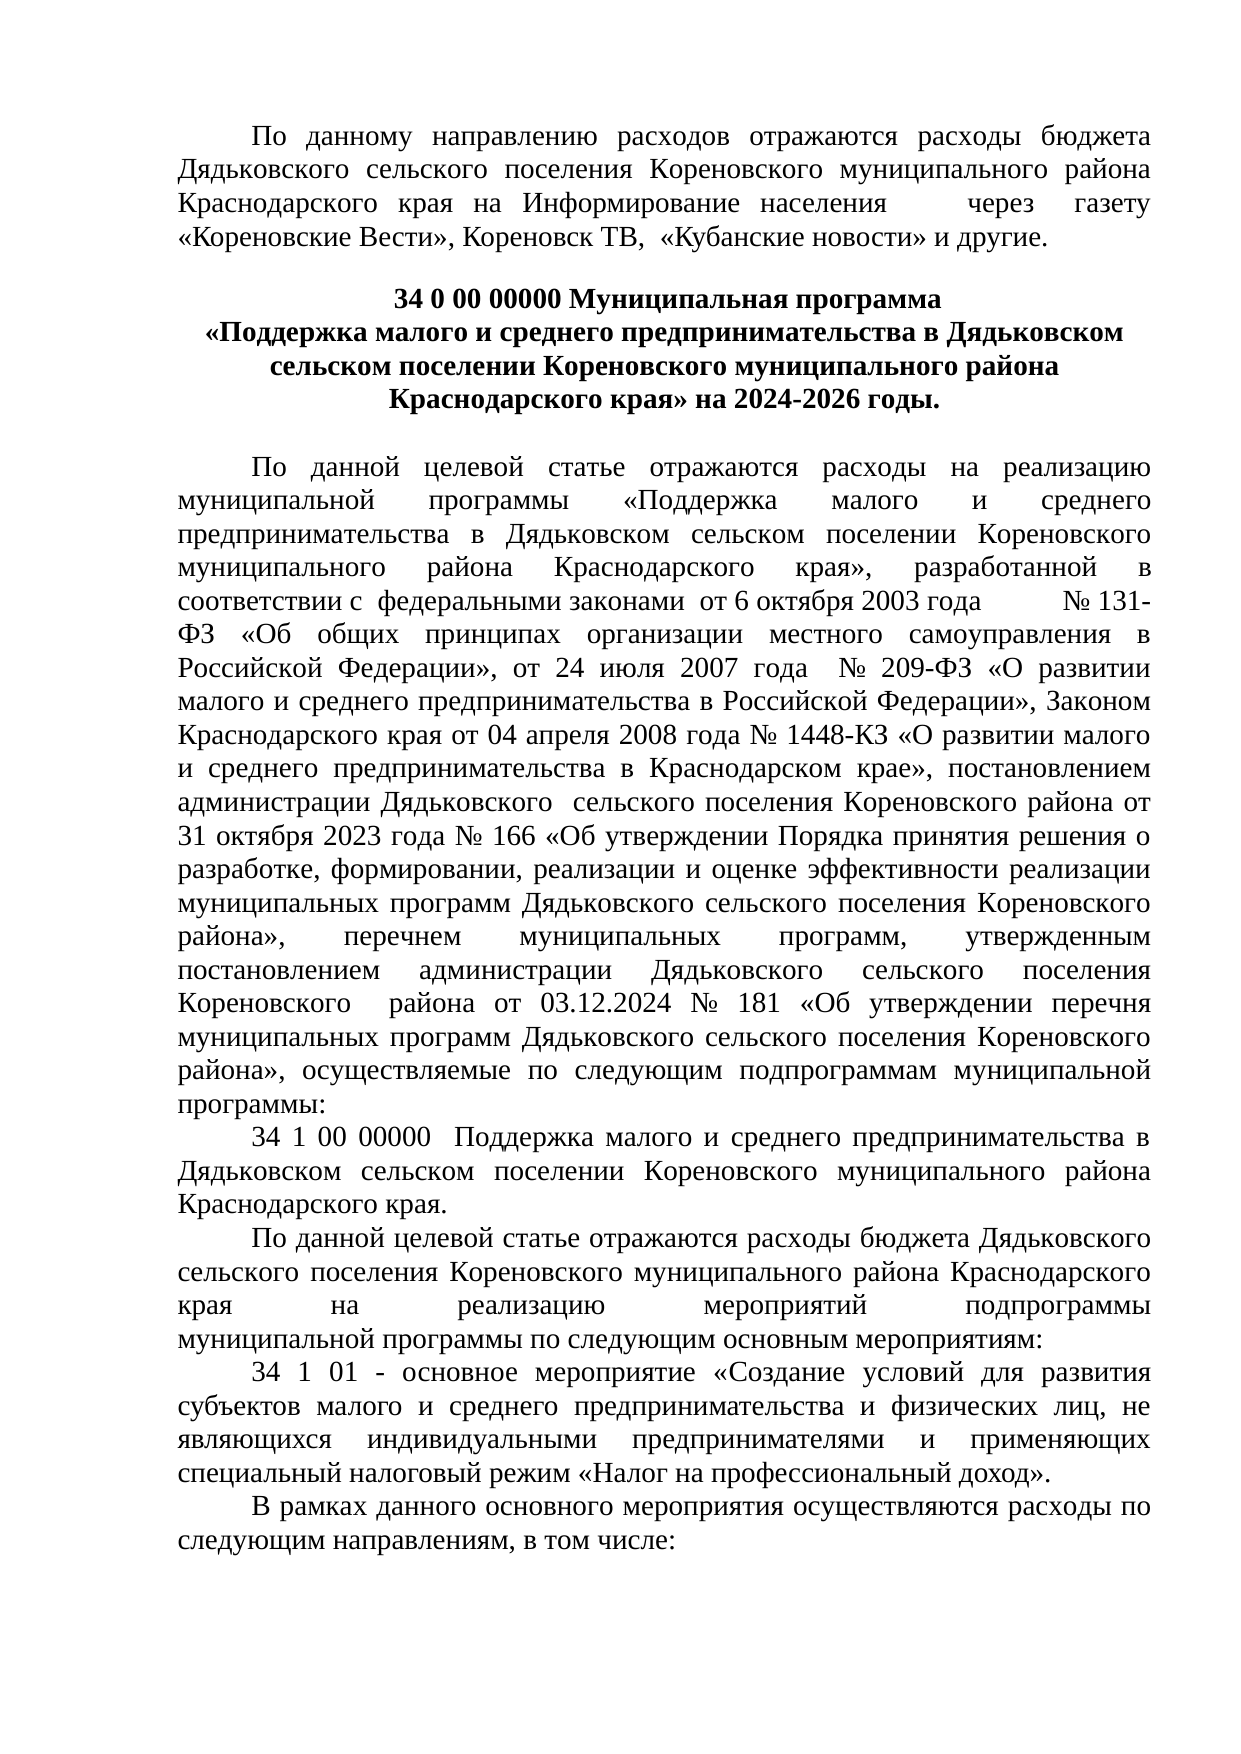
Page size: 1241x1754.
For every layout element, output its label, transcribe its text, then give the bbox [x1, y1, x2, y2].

text По данной целевой статье отражаются расходы бюджета Дядьковского сельского поселения Кореновского муниципального района Краснодарского края на реализацию мероприятий подпрограммы муниципальной программы по следующим основным мероприятиям: [177, 1220, 1152, 1354]
text По данному направлению расходов отражаются расходы бюджета Дядьковского сельского поселения Кореновского муниципального района Краснодарского края на Информирование населения через газету «Кореновские Вести», Кореновск ТВ, «Кубанские новости» и другие. [177, 118, 1152, 252]
text 34 0 00 00000 Муниципальная программа [177, 281, 1152, 314]
text 34 1 01 - основное мероприятие «Создание условий для развития субъектов малого и среднего предпринимательства и физических лиц, не являющихся индивидуальными предпринимателями и применяющих специальный налоговый режим «Налог на профессиональный доход». [177, 1354, 1152, 1488]
text 34 1 00 00000 Поддержка малого и среднего предпринимательства в Дядьковском сельском поселении Кореновского муниципального района Краснодарского края. [177, 1119, 1152, 1220]
text В рамках данного основного мероприятия осуществляются расходы по следующим направлениям, в том числе: [177, 1488, 1152, 1556]
text По данной целевой статье отражаются расходы на реализацию муниципальной программы «Поддержка малого и среднего предпринимательства в Дядьковском сельском поселении Кореновского муниципального района Краснодарского края», разработанной в соответствии с федеральными законами от 6 октября 2003 года № 131-ФЗ «Об общих принципах организации местного самоуправления в Российской Федерации», от 24 июля 2007 года № 209-ФЗ «О развитии малого и среднего предпринимательства в Российской Федерации», Законом Краснодарского края от 04 апреля 2008 года № 1448-КЗ «О развитии малого и среднего предпринимательства в Краснодарском крае», постановлением администрации Дядьковского сельского поселения Кореновского района от 31 октября 2023 года № 166 «Об утверждении Порядка принятия решения о разработке, формировании, реализации и оценке эффективности реализации муниципальных программ Дядьковского сельского поселения Кореновского района», перечнем муниципальных программ, утвержденным постановлением администрации Дядьковского сельского поселения Кореновского района от 03.12.2024 № 181 «Об утверждении перечня муниципальных программ Дядьковского сельского поселения Кореновского района», осуществляемые по следующим подпрограммам муниципальной программы: [177, 449, 1152, 1119]
text «Поддержка малого и среднего предпринимательства в Дядьковском сельском поселении Кореновского муниципального района Краснодарского края» на 2024-2026 годы. [177, 314, 1152, 415]
